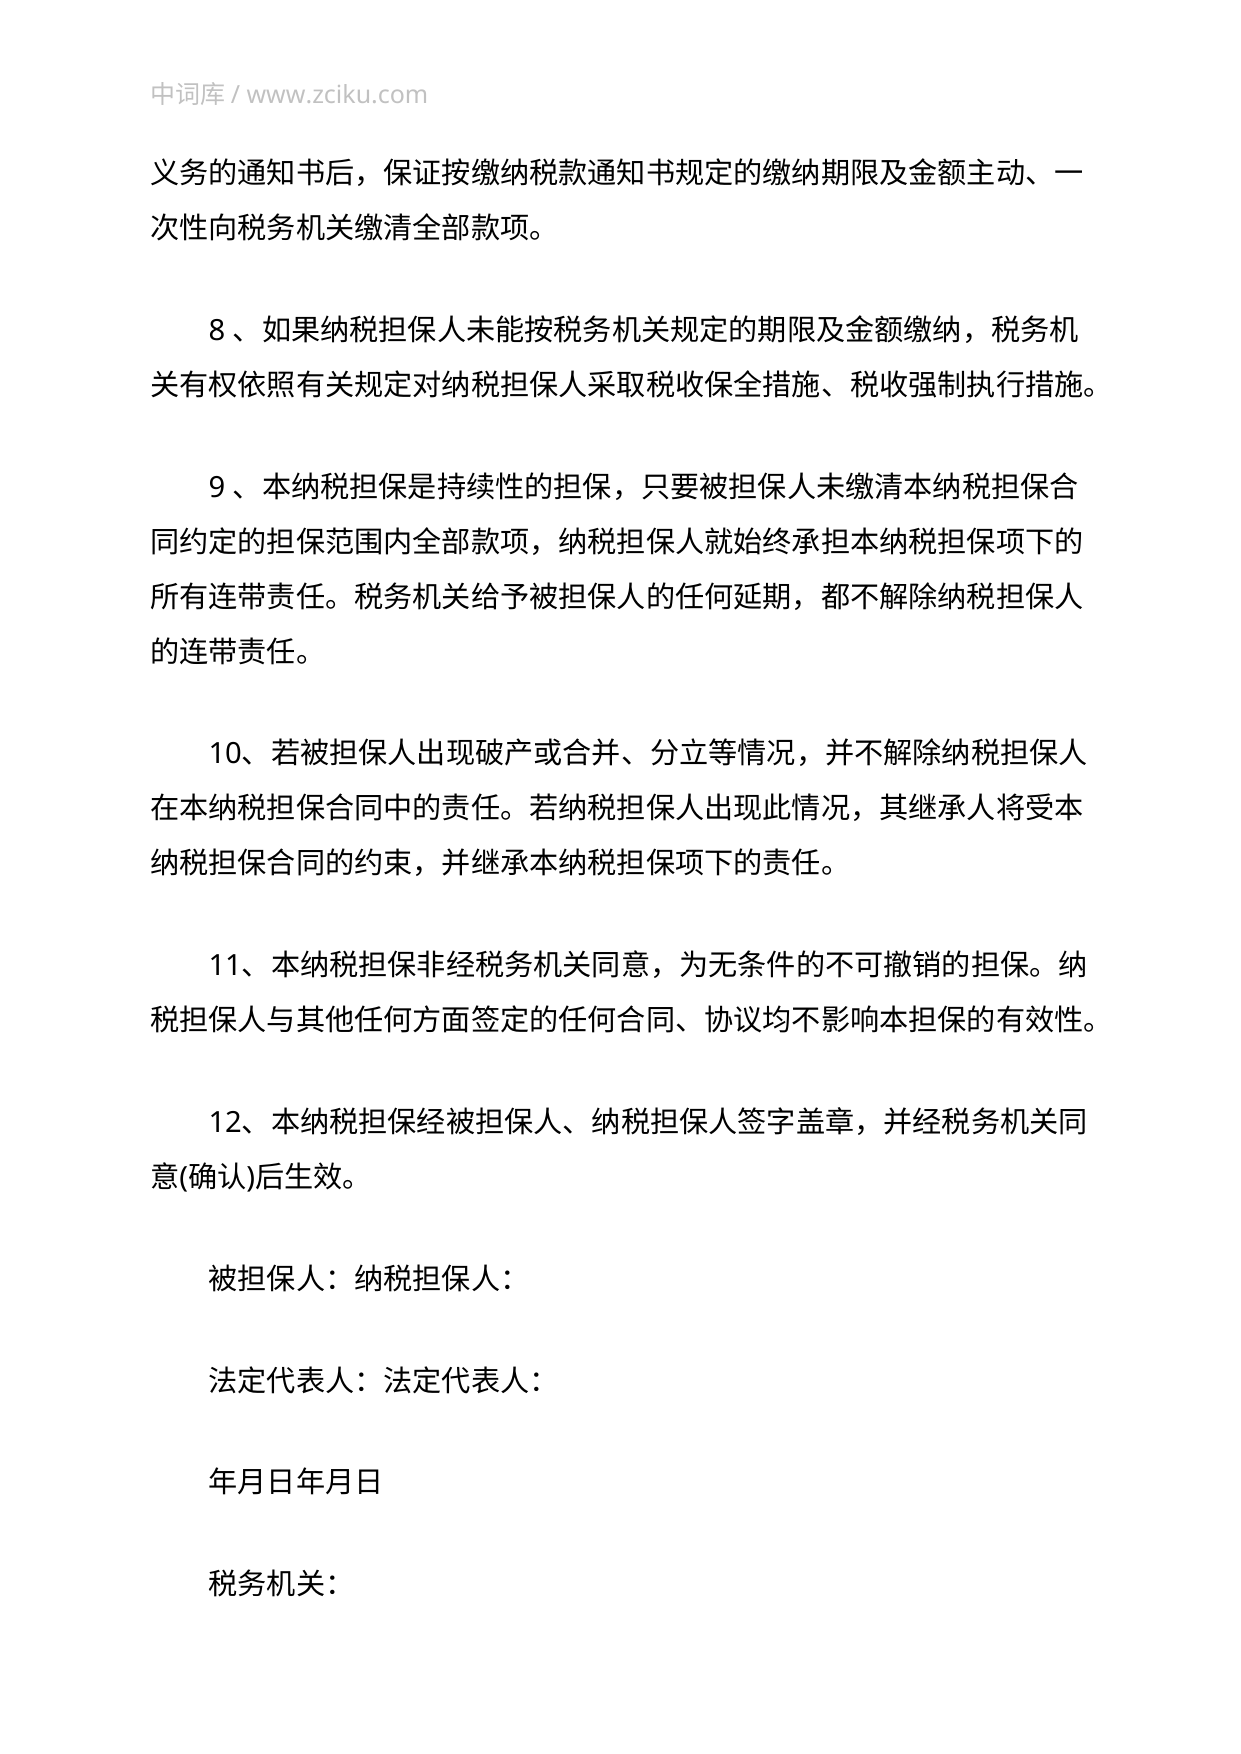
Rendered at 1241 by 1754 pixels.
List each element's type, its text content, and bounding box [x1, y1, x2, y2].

text 9 、本纳税担保是持续性的担保，只要被担保人未缴清本纳税担保合同约定的担保范围内全部款项，纳税担保人就始终承担本纳税担保项下的所有连带责任。税务机关给予被担保人的任何延期，都不解除纳税担保人的连带责任。 [150, 463, 1090, 671]
text 11、本纳税担保非经税务机关同意，为无条件的不可撤销的担保。纳税担保人与其他任何方面签定的任何合同、协议均不影响本担保的有效性。 [150, 942, 1090, 1039]
text 年月日年月日 [150, 1459, 1090, 1501]
text 8 、如果纳税担保人未能按税务机关规定的期限及金额缴纳，税务机关有权依照有关规定对纳税担保人采取税收保全措施、税收强制执行措施。 [150, 307, 1090, 404]
text 法定代表人：法定代表人： [150, 1357, 1090, 1399]
text 被担保人：纳税担保人： [150, 1255, 1090, 1298]
text 10、若被担保人出现破产或合并、分立等情况，并不解除纳税担保人在本纳税担保合同中的责任。若纳税担保人出现此情况，其继承人将受本纳税担保合同的约束，并继承本纳税担保项下的责任。 [150, 730, 1090, 882]
text 税务机关： [150, 1561, 1090, 1603]
text 12、本纳税担保经被担保人、纳税担保人签字盖章，并经税务机关同意(确认)后生效。 [150, 1098, 1090, 1196]
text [150, 150, 1090, 247]
